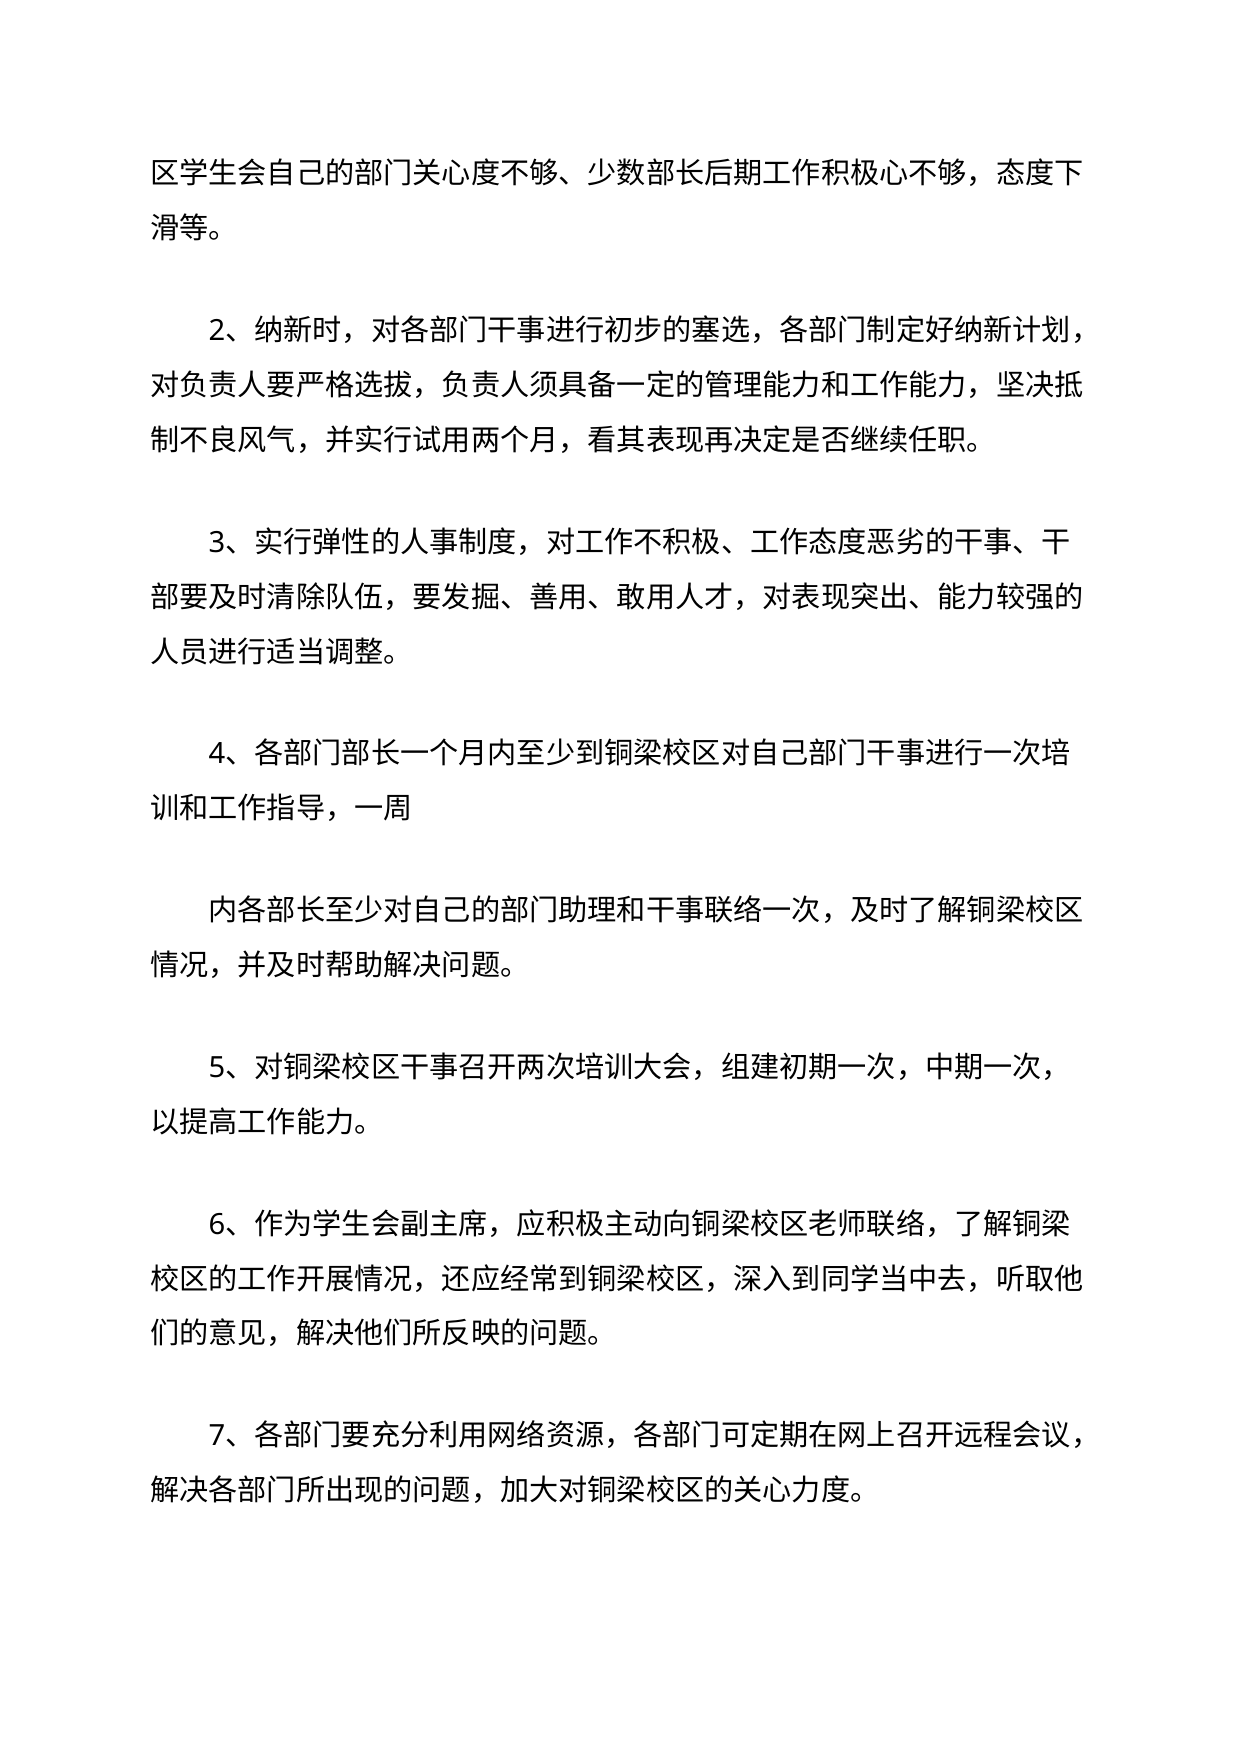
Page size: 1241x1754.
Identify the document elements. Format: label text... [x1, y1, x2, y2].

text 7、各部门要充分利用网络资源，各部门可定期在网上召开远程会议，解决各部门所出现的问题，加大对铜梁校区的关心力度。 [150, 1412, 1090, 1509]
text 6、作为学生会副主席，应积极主动向铜梁校区老师联络，了解铜梁校区的工作开展情况，还应经常到铜梁校区，深入到同学当中去，听取他们的意见，解决他们所反映的问题。 [150, 1200, 1090, 1352]
text 内各部长至少对自己的部门助理和干事联络一次，及时了解铜梁校区情况，并及时帮助解决问题。 [150, 887, 1090, 984]
text 3、实行弹性的人事制度，对工作不积极、工作态度恶劣的干事、干部要及时清除队伍，要发掘、善用、敢用人才，对表现突出、能力较强的人员进行适当调整。 [150, 518, 1090, 671]
text 2、纳新时，对各部门干事进行初步的塞选，各部门制定好纳新计划，对负责人要严格选拔，负责人须具备一定的管理能力和工作能力，坚决抵制不良风气，并实行试用两个月，看其表现再决定是否继续任职。 [150, 307, 1090, 459]
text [150, 150, 1090, 247]
text 4、各部门部长一个月内至少到铜梁校区对自己部门干事进行一次培训和工作指导，一周 [150, 730, 1090, 827]
text 5、对铜梁校区干事召开两次培训大会，组建初期一次，中期一次，以提高工作能力。 [150, 1043, 1090, 1141]
